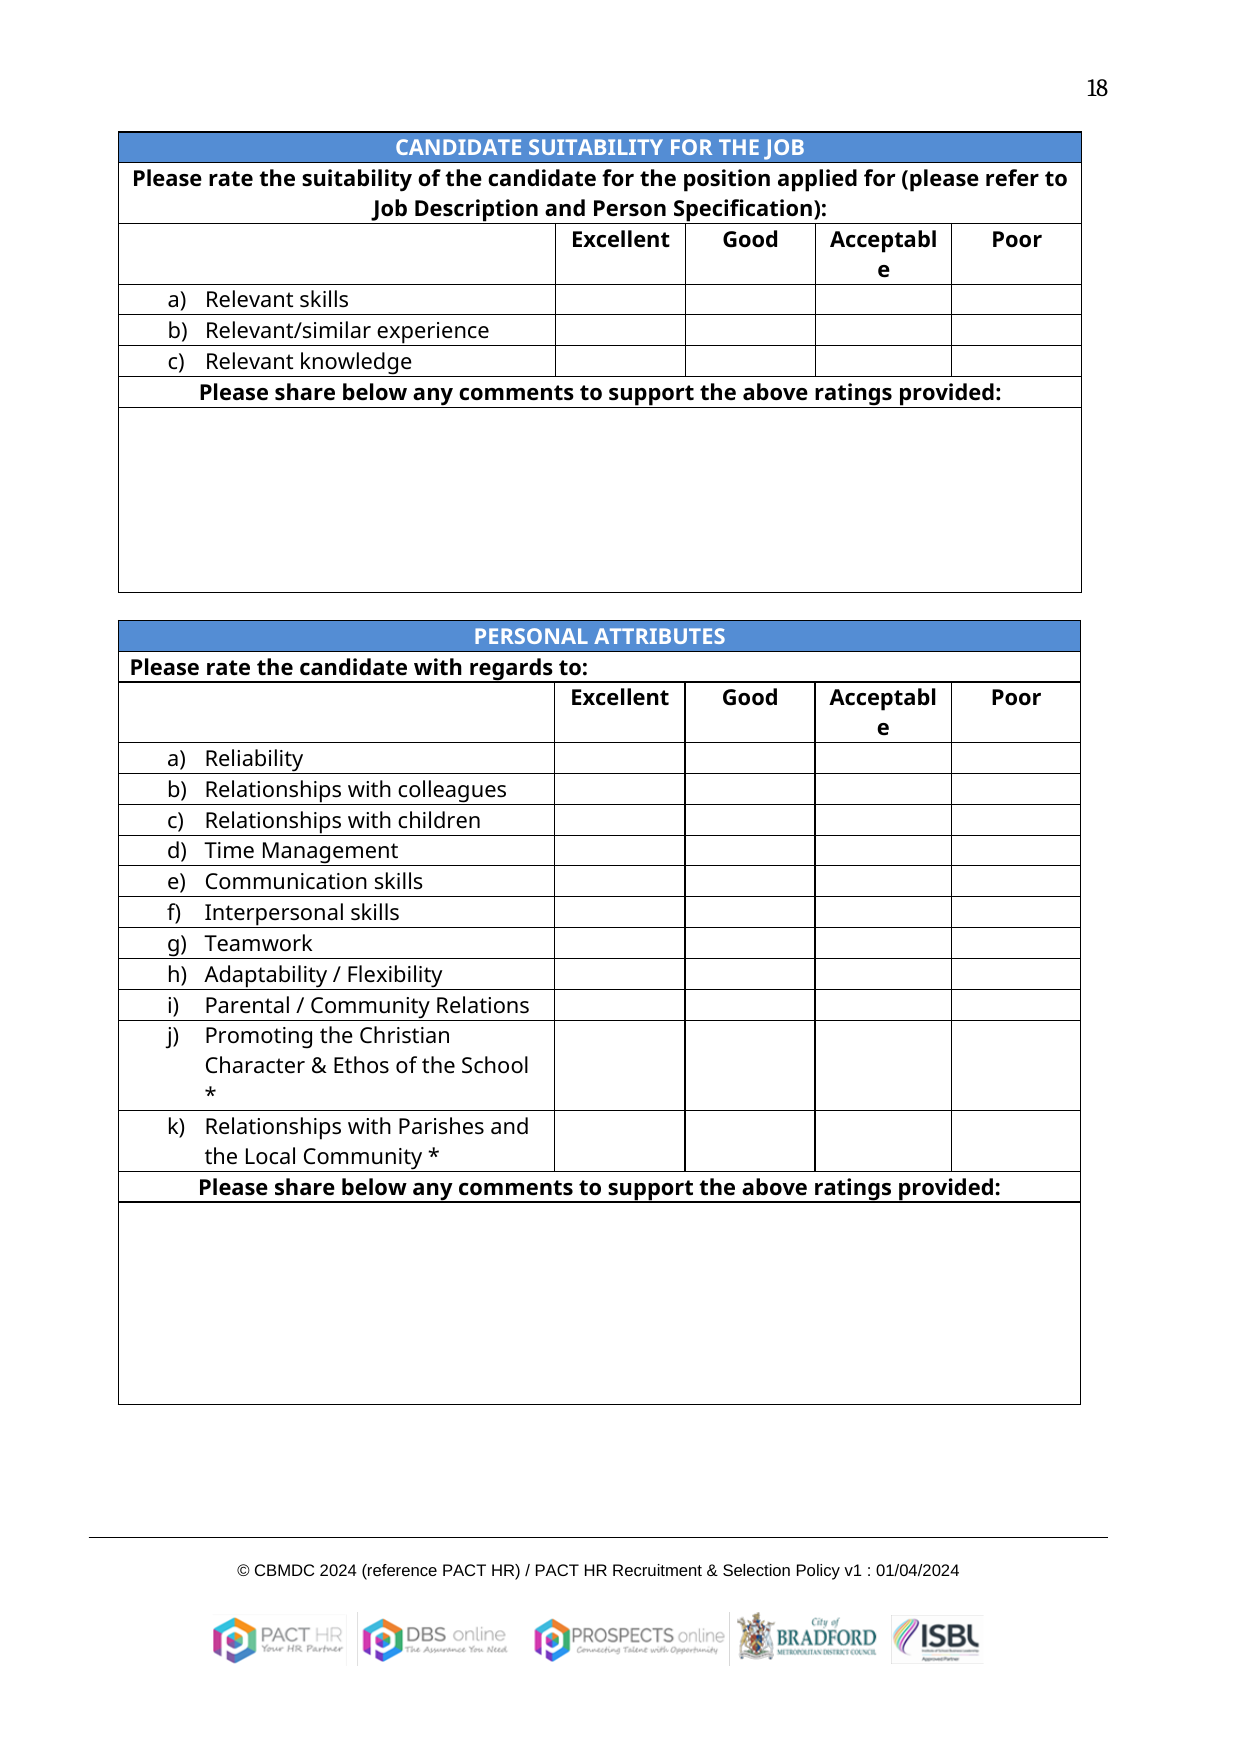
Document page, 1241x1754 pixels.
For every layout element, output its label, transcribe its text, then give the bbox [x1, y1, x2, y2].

table_cell [556, 315, 685, 345]
table_cell [119, 683, 554, 742]
table_cell [816, 774, 951, 804]
table_cell Relevant knowledge [119, 346, 555, 376]
table_cell [816, 836, 951, 865]
table_cell [555, 805, 684, 834]
table_cell [686, 990, 814, 1019]
table_cell [555, 866, 684, 896]
table_cell [686, 774, 814, 804]
table_header CANDIDATE SUITABILITY FOR THE JOB [119, 133, 1081, 162]
table_cell Promoting the Christian Character & Ethos of the School * [119, 1021, 554, 1110]
table_cell Good [686, 224, 815, 283]
table_cell Please rate the candidate with regards to: [119, 652, 1080, 681]
table_cell Acceptable [816, 224, 951, 283]
table_cell Communication skills [119, 866, 554, 896]
table_cell [952, 836, 1080, 865]
table_cell [816, 805, 951, 834]
table_cell [686, 836, 814, 865]
table_cell [686, 959, 814, 989]
table_cell Good [686, 683, 814, 742]
table_cell Relevant/similar experience [119, 315, 555, 345]
table_cell [816, 315, 951, 345]
table_cell Adaptability / Flexibility [119, 959, 554, 989]
table_cell [556, 285, 685, 314]
table_cell [555, 897, 684, 927]
table_cell Relationships with colleagues [119, 774, 554, 804]
table_cell Relevant skills [119, 285, 555, 314]
table_cell [816, 1021, 951, 1110]
table_cell [952, 990, 1080, 1019]
table_cell [119, 408, 1081, 592]
table_cell [816, 346, 951, 376]
table_cell [816, 866, 951, 896]
table_cell Please share below any comments to support the above ratings provided: [119, 1172, 1080, 1201]
table_cell Acceptable [816, 683, 951, 742]
table_cell [952, 959, 1080, 989]
table_cell Please share below any comments to support the above ratings provided: [119, 377, 1081, 407]
table_cell [816, 990, 951, 1019]
table_cell [555, 1111, 684, 1171]
table_cell [686, 1021, 814, 1110]
table_cell Time Management [119, 836, 554, 865]
table_cell Excellent [555, 683, 684, 742]
table_cell [952, 866, 1080, 896]
table_cell [686, 897, 814, 927]
table_cell Poor [952, 683, 1080, 742]
table_cell [119, 1203, 1080, 1404]
table_cell [816, 285, 951, 314]
table_cell [952, 1111, 1080, 1171]
table_cell [816, 743, 951, 773]
table_cell [555, 959, 684, 989]
table_cell [555, 990, 684, 1019]
table_header PERSONAL ATTRIBUTES [119, 621, 1080, 651]
table_cell [816, 928, 951, 958]
table_cell Excellent [556, 224, 685, 283]
table_cell Please rate the suitability of the candidate for the position applied for (please refer to Job Description and Person Specification): [119, 163, 1081, 223]
table_cell Relationships with children [119, 805, 554, 834]
table_cell [555, 774, 684, 804]
table_cell [952, 346, 1081, 376]
table_cell [686, 928, 814, 958]
table_cell [952, 928, 1080, 958]
table_cell [816, 897, 951, 927]
table_cell [686, 743, 814, 773]
table_cell [555, 743, 684, 773]
picture [212, 1612, 984, 1666]
table_cell [119, 224, 555, 283]
table_cell [816, 959, 951, 989]
table_cell [556, 346, 685, 376]
table_cell [686, 805, 814, 834]
table_cell [952, 743, 1080, 773]
table_cell [952, 285, 1081, 314]
table_cell [952, 315, 1081, 345]
table_cell [952, 774, 1080, 804]
table_cell [686, 866, 814, 896]
table_cell [952, 1021, 1080, 1110]
table_cell [952, 897, 1080, 927]
table_cell Poor [952, 224, 1081, 283]
table_cell [555, 1021, 684, 1110]
table_cell Interpersonal skills [119, 897, 554, 927]
table_cell [686, 315, 815, 345]
table_cell Teamwork [119, 928, 554, 958]
table_cell Relationships with Parishes and the Local Community * [119, 1111, 554, 1171]
table_cell [686, 1111, 814, 1171]
table_cell Parental / Community Relations [119, 990, 554, 1019]
table_cell [816, 1111, 951, 1171]
table_cell [555, 928, 684, 958]
table_cell [686, 285, 815, 314]
table_cell [952, 805, 1080, 834]
table_cell [686, 346, 815, 376]
table_cell Reliability [119, 743, 554, 773]
table_cell [555, 836, 684, 865]
